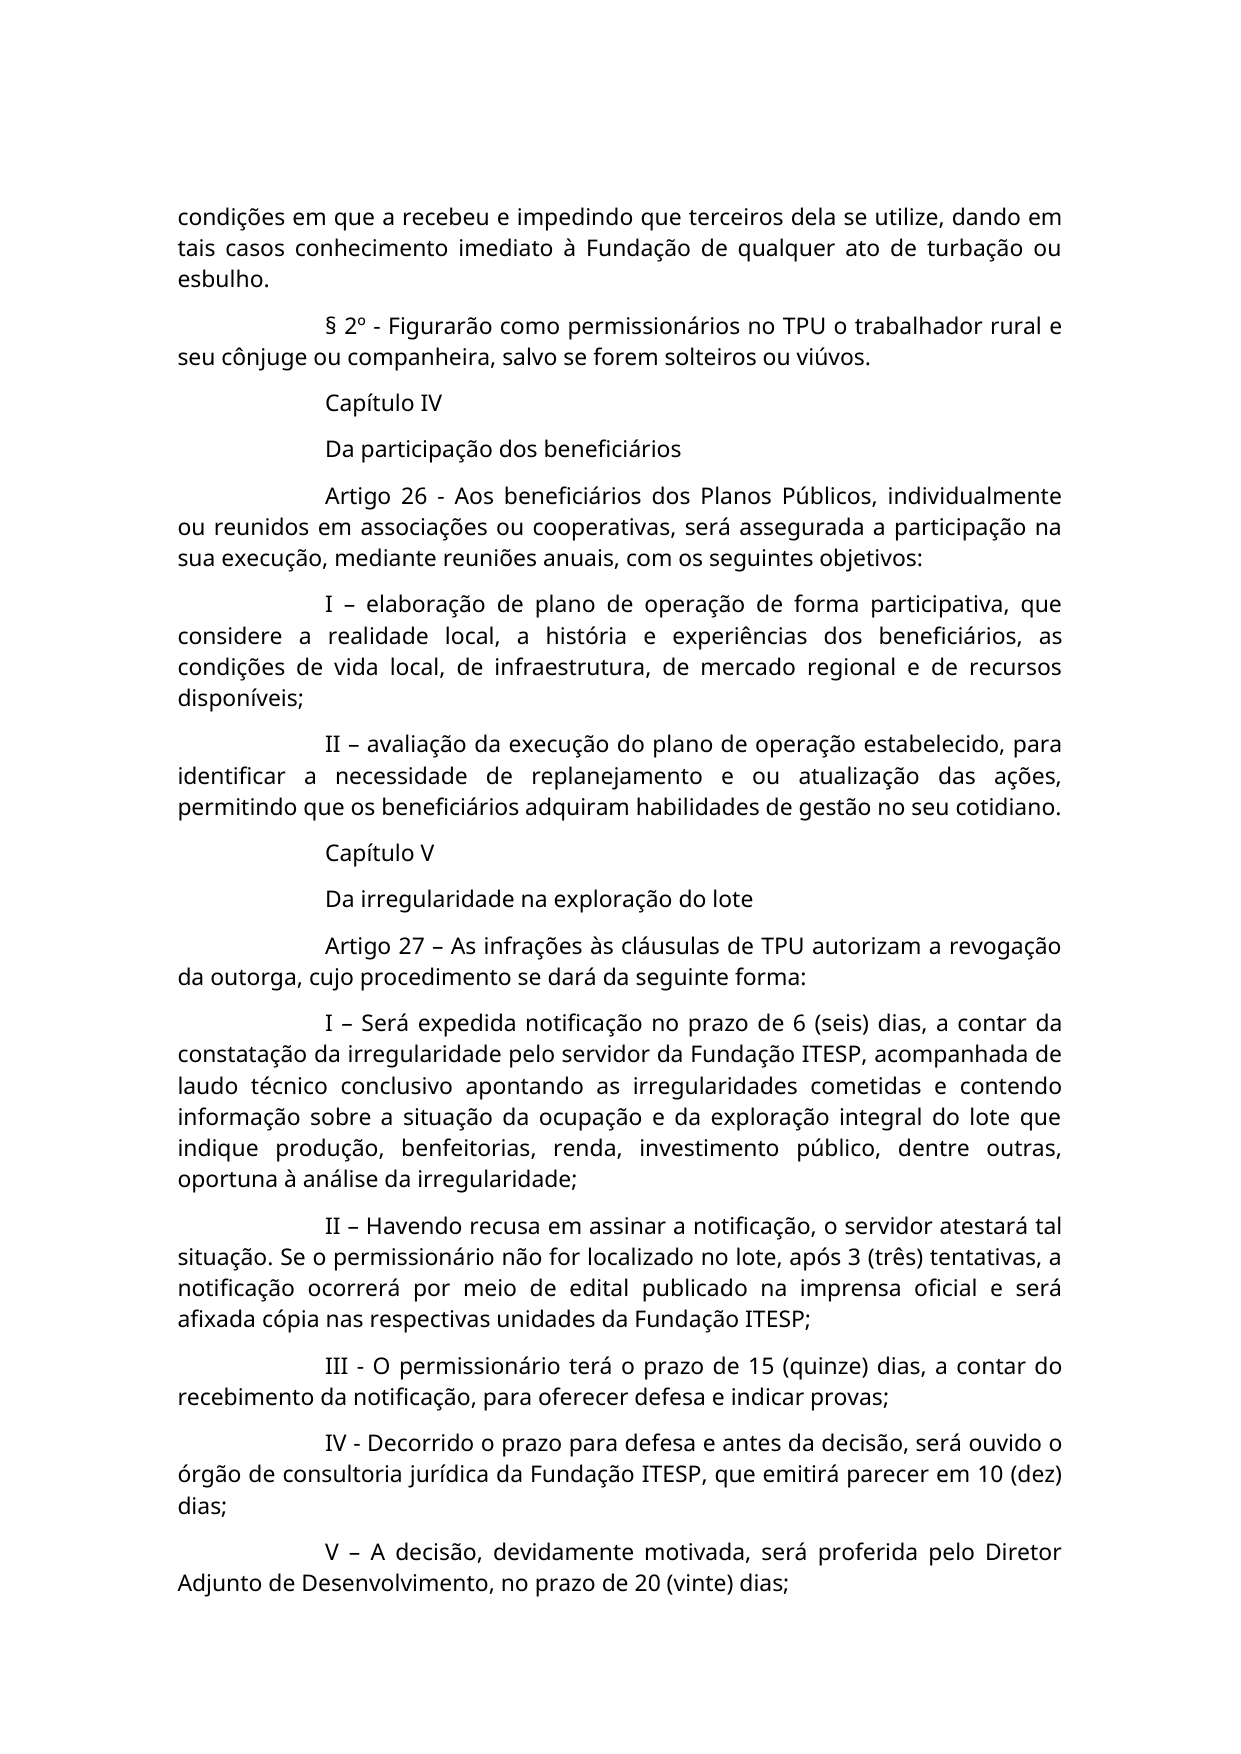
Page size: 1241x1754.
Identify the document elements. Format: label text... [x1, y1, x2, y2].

text III - O permissionário terá o prazo de 15 (quinze) dias, a contar do recebimento da notificação, para oferecer defesa e indicar provas; [177, 1349, 1063, 1412]
text Da participação dos beneficiários [177, 433, 1063, 464]
text Capítulo V [177, 837, 1063, 868]
text § 2º - Figurarão como permissionários no TPU o trabalhador rural e seu cônjuge ou companheira, salvo se forem solteiros ou viúvos. [177, 309, 1063, 372]
text I – elaboração de plano de operação de forma participativa, que considere a realidade local, a história e experiências dos beneficiários, as condições de vida local, de infraestrutura, de mercado regional e de recursos disponíveis; [177, 588, 1063, 713]
text I – Será expedida notificação no prazo de 6 (seis) dias, a contar da constatação da irregularidade pelo servidor da Fundação ITESP, acompanhada de laudo técnico conclusivo apontando as irregularidades cometidas e contendo informação sobre a situação da ocupação e da exploração integral do lote que indique produção, benfeitorias, renda, investimento público, dentre outras, oportuna à análise da irregularidade; [177, 1007, 1063, 1194]
text II – avaliação da execução do plano de operação estabelecido, para identificar a necessidade de replanejamento e ou atualização das ações, permitindo que os beneficiários adquiram habilidades de gestão no seu cotidiano. [177, 728, 1063, 822]
text Da irregularidade na exploração do lote [177, 883, 1063, 914]
text II – Havendo recusa em assinar a notificação, o servidor atestará tal situação. Se o permissionário não for localizado no lote, após 3 (três) tentativas, a notificação ocorrerá por meio de edital publicado na imprensa oficial e será afixada cópia nas respectivas unidades da Fundação ITESP; [177, 1209, 1063, 1334]
text Capítulo IV [177, 387, 1063, 418]
text Artigo 27 – As infrações às cláusulas de TPU autorizam a revogação da outorga, cujo procedimento se dará da seguinte forma: [177, 929, 1063, 992]
text IV - Decorrido o prazo para defesa e antes da decisão, será ouvido o órgão de consultoria jurídica da Fundação ITESP, que emitirá parecer em 10 (dez) dias; [177, 1427, 1063, 1521]
text Artigo 26 - Aos beneficiários dos Planos Públicos, individualmente ou reunidos em associações ou cooperativas, será assegurada a participação na sua execução, mediante reuniões anuais, com os seguintes objetivos: [177, 479, 1063, 573]
text V – A decisão, devidamente motivada, será proferida pelo Diretor Adjunto de Desenvolvimento, no prazo de 20 (vinte) dias; [177, 1536, 1063, 1598]
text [177, 201, 1063, 294]
